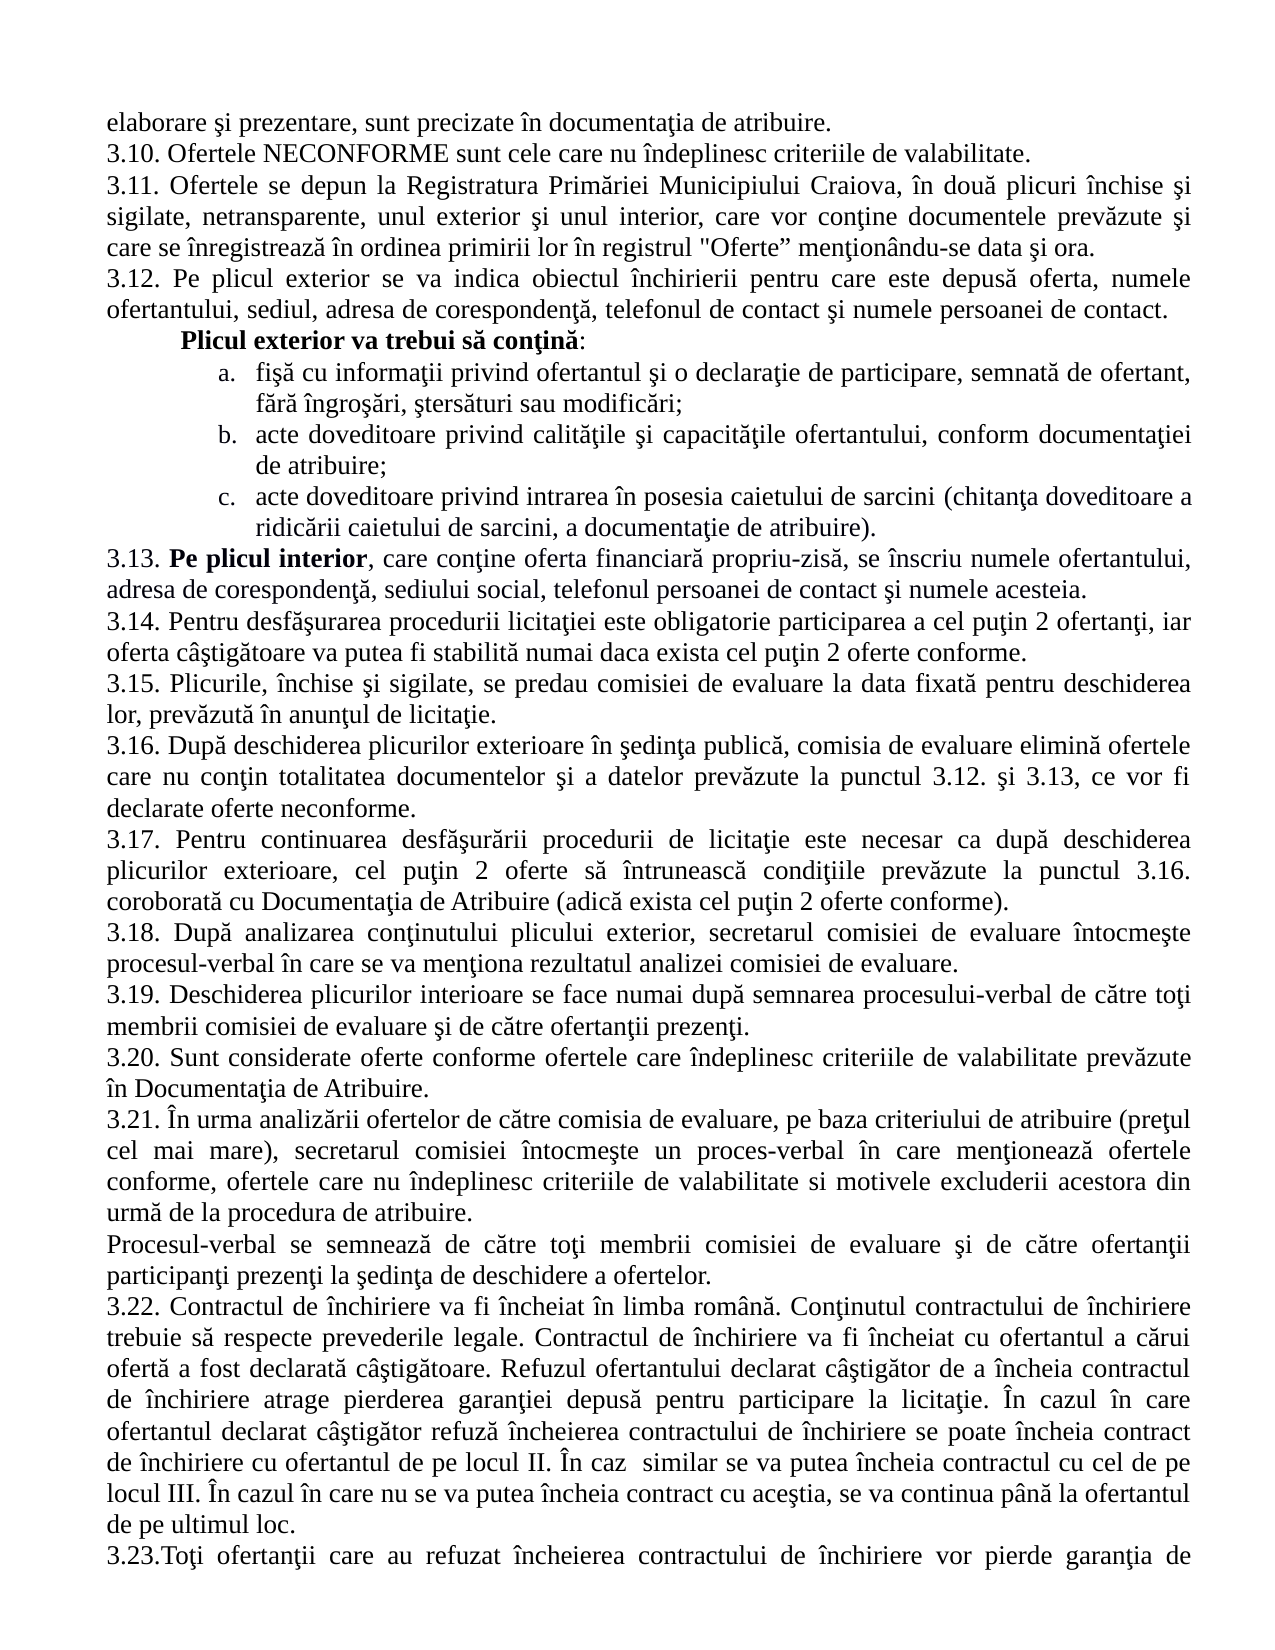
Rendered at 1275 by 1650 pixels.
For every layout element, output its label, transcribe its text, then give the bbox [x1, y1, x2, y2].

text 3.19. Deschiderea plicurilor interioare se face numai după semnarea procesului-verbal de către toţi membrii comisiei de evaluare şi de către ofertanţii prezenţi. [106, 978, 1192, 1041]
text Procesul-verbal se semnează de către toţi membrii comisiei de evaluare şi de către ofertanţii participanţi prezenţi la şedinţa de deschidere a ofertelor. [106, 1228, 1192, 1290]
list acte doveditoare privind calităţile şi capacităţile ofertantului, conform documentaţiei de atribuire; [218, 418, 1192, 480]
text 3.22. Contractul de închiriere va fi încheiat în limba română. Conţinutul contractului de închiriere trebuie să respecte prevederile legale. Contractul de închiriere va fi încheiat cu ofertantul a cărui ofertă a fost declarată câştigătoare. Refuzul ofertantului declarat câştigător de a încheia contractul de închiriere atrage pierderea garanţiei depusă pentru participare la licitaţie. În cazul în care ofertantul declarat câştigător refuză încheierea contractului de închiriere se poate încheia contract de închiriere cu ofertantul de pe locul II. În caz similar se va putea încheia contractul cu cel de pe locul III. În cazul în care nu se va putea încheia contract cu aceştia, se va continua până la ofertantul de pe ultimul loc. [106, 1290, 1192, 1539]
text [106, 106, 1192, 138]
text 3.20. Sunt considerate oferte conforme ofertele care îndeplinesc criteriile de valabilitate prevăzute în Documentaţia de Atribuire. [106, 1041, 1192, 1103]
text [106, 1539, 1192, 1570]
text 3.17. Pentru continuarea desfăşurării procedurii de licitaţie este necesar ca după deschiderea plicurilor exterioare, cel puţin 2 oferte să întrunească condiţiile prevăzute la punctul 3.16. coroborată cu Documentaţia de Atribuire (adică exista cel puţin 2 oferte conforme). [106, 823, 1192, 916]
text 3.16. După deschiderea plicurilor exterioare în şedinţa publică, comisia de evaluare elimină ofertele care nu conţin totalitatea documentelor şi a datelor prevăzute la punctul 3.12. şi 3.13, ce vor fi declarate oferte neconforme. [106, 729, 1192, 823]
text 3.12. Pe plicul exterior se va indica obiectul închirierii pentru care este depusă oferta, numele ofertantului, sediul, adresa de corespondenţă, telefonul de contact şi numele persoanei de contact. Plicul exterior va trebui să conţină: [106, 262, 1192, 356]
list fişă cu informaţii privind ofertantul şi o declaraţie de participare, semnată de ofertant, fără îngroşări, ştersături sau modificări; [218, 356, 1192, 418]
text 3.21. În urma analizării ofertelor de către comisia de evaluare, pe baza criteriului de atribuire (preţul cel mai mare), secretarul comisiei întocmeşte un proces-verbal în care menţionează ofertele conforme, ofertele care nu îndeplinesc criteriile de valabilitate si motivele excluderii acestora din urmă de la procedura de atribuire. [106, 1103, 1192, 1228]
text 3.18. După analizarea conţinutului plicului exterior, secretarul comisiei de evaluare întocmeşte procesul-verbal în care se va menţiona rezultatul analizei comisiei de evaluare. [106, 916, 1192, 978]
text 3.13. Pe plicul interior, care conţine oferta financiară propriu-zisă, se înscriu numele ofertantului, adresa de corespondenţă, sediului social, telefonul persoanei de contact şi numele acesteia. [106, 542, 1192, 605]
text 3.11. Ofertele se depun la Registratura Primăriei Municipiului Craiova, în două plicuri închise şi sigilate, netransparente, unul exterior şi unul interior, care vor conţine documentele prevăzute şi care se înregistrează în ordinea primirii lor în registrul "Oferte” menţionându-se data şi ora. [106, 169, 1192, 262]
list acte doveditoare privind intrarea în posesia caietului de sarcini (chitanţa doveditoare a ridicării caietului de sarcini, a documentaţie de atribuire). [218, 480, 1192, 542]
text 3.10. Ofertele NECONFORME sunt cele care nu îndeplinesc criteriile de valabilitate. [106, 138, 1192, 169]
text 3.14. Pentru desfăşurarea procedurii licitaţiei este obligatorie participarea a cel puţin 2 ofertanţi, iar oferta câştigătoare va putea fi stabilită numai daca exista cel puţin 2 oferte conforme. [106, 605, 1192, 667]
text 3.15. Plicurile, închise şi sigilate, se predau comisiei de evaluare la data fixată pentru deschiderea lor, prevăzută în anunţul de licitaţie. [106, 667, 1192, 729]
